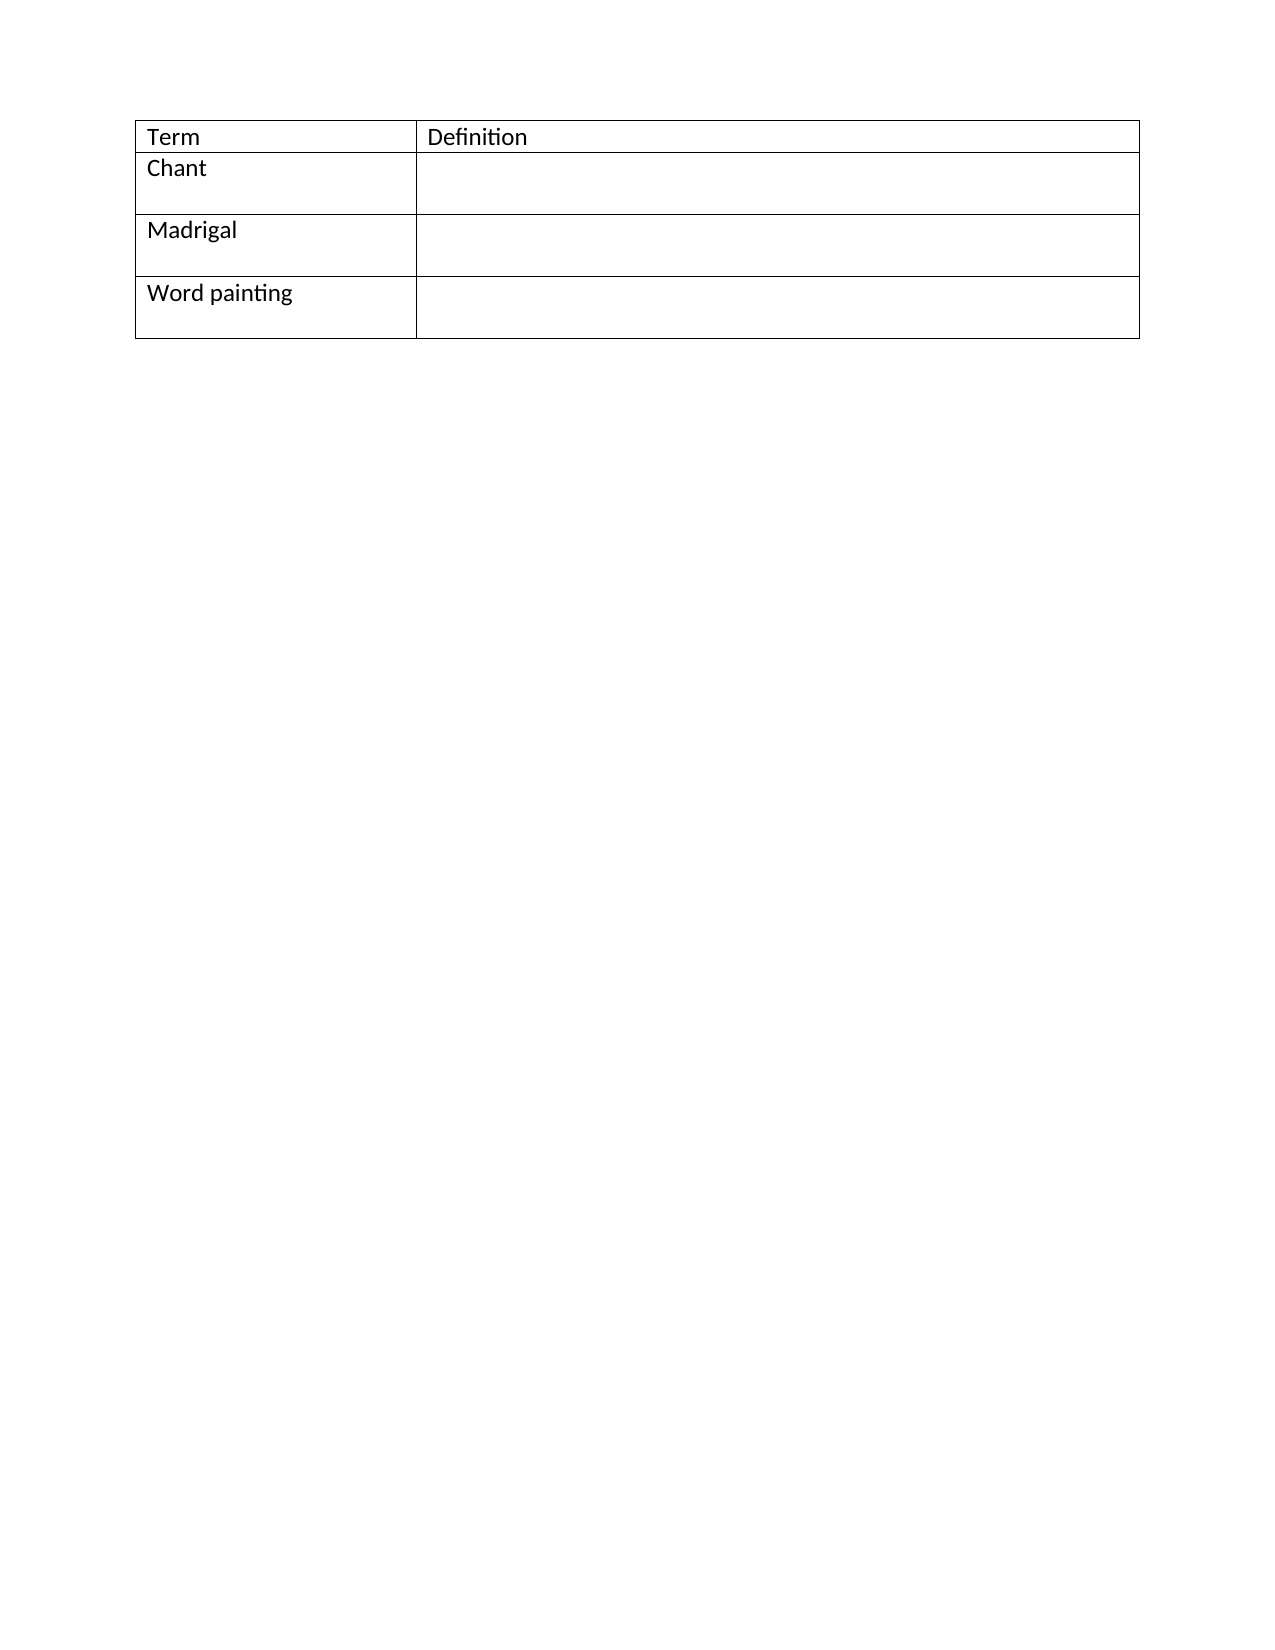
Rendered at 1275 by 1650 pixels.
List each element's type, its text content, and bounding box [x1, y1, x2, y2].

table_cell Madrigal [136, 215, 416, 276]
table_cell Word painting [136, 277, 416, 338]
table_header Definition [417, 121, 1139, 152]
table_cell [417, 277, 1139, 338]
table_header Term [136, 121, 416, 152]
table_cell Chant [136, 153, 416, 214]
table_cell [417, 215, 1139, 276]
table_cell [417, 153, 1139, 214]
